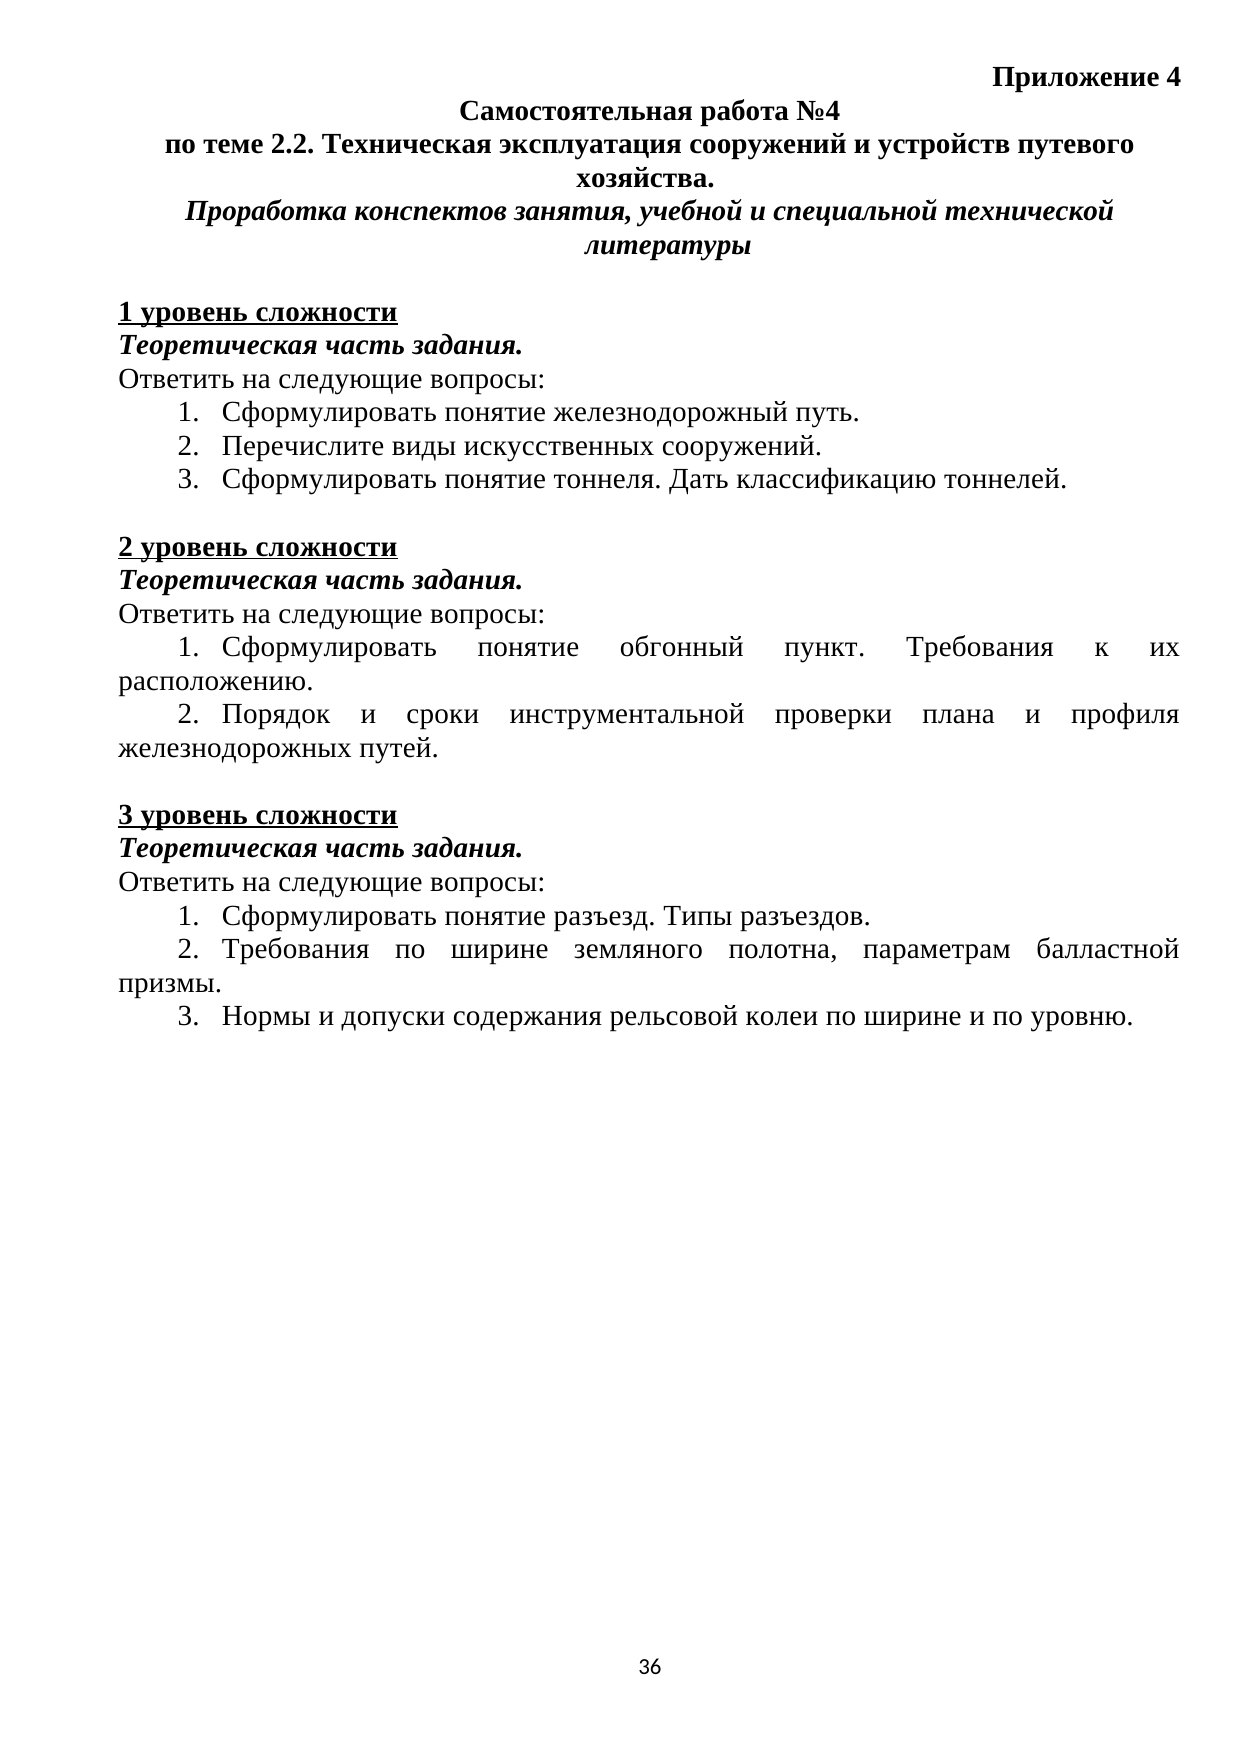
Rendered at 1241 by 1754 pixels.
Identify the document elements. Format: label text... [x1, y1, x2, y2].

text 3 уровень сложности [118, 797, 1181, 831]
text Ответить на следующие вопросы: [118, 864, 1181, 898]
text Теоретическая часть задания. [118, 831, 1181, 864]
text Теоретическая часть задания. [118, 327, 1181, 361]
list Перечислите виды искусственных сооружений. [118, 428, 1181, 462]
list Требования по ширине земляного полотна, параметрам балластной призмы. [118, 931, 1181, 998]
list Сформулировать понятие железнодорожный путь. [118, 394, 1181, 428]
list Сформулировать понятие обгонный пункт. Требования к их расположению. [118, 629, 1181, 696]
text Ответить на следующие вопросы: [118, 596, 1181, 629]
text Проработка конспектов занятия, учебной и специальной технической литературы [118, 193, 1181, 260]
list Сформулировать понятие разъезд. Типы разъездов. [118, 898, 1181, 931]
text 1 уровень сложности [118, 294, 1181, 327]
text по теме 2.2. Техническая эксплуатация сооружений и устройств путевого хозяйства. [118, 126, 1181, 193]
text 2 уровень сложности [118, 529, 1181, 562]
text Самостоятельная работа №4 [118, 93, 1181, 126]
text Приложение 4 [156, 59, 1181, 93]
list Нормы и допуски содержания рельсовой колеи по ширине и по уровню. [118, 998, 1181, 1032]
list Сформулировать понятие тоннеля. Дать классификацию тоннелей. [118, 462, 1181, 495]
list Порядок и сроки инструментальной проверки плана и профиля железнодорожных путей. [118, 696, 1181, 763]
text Ответить на следующие вопросы: [118, 361, 1181, 394]
text Теоретическая часть задания. [118, 562, 1181, 596]
